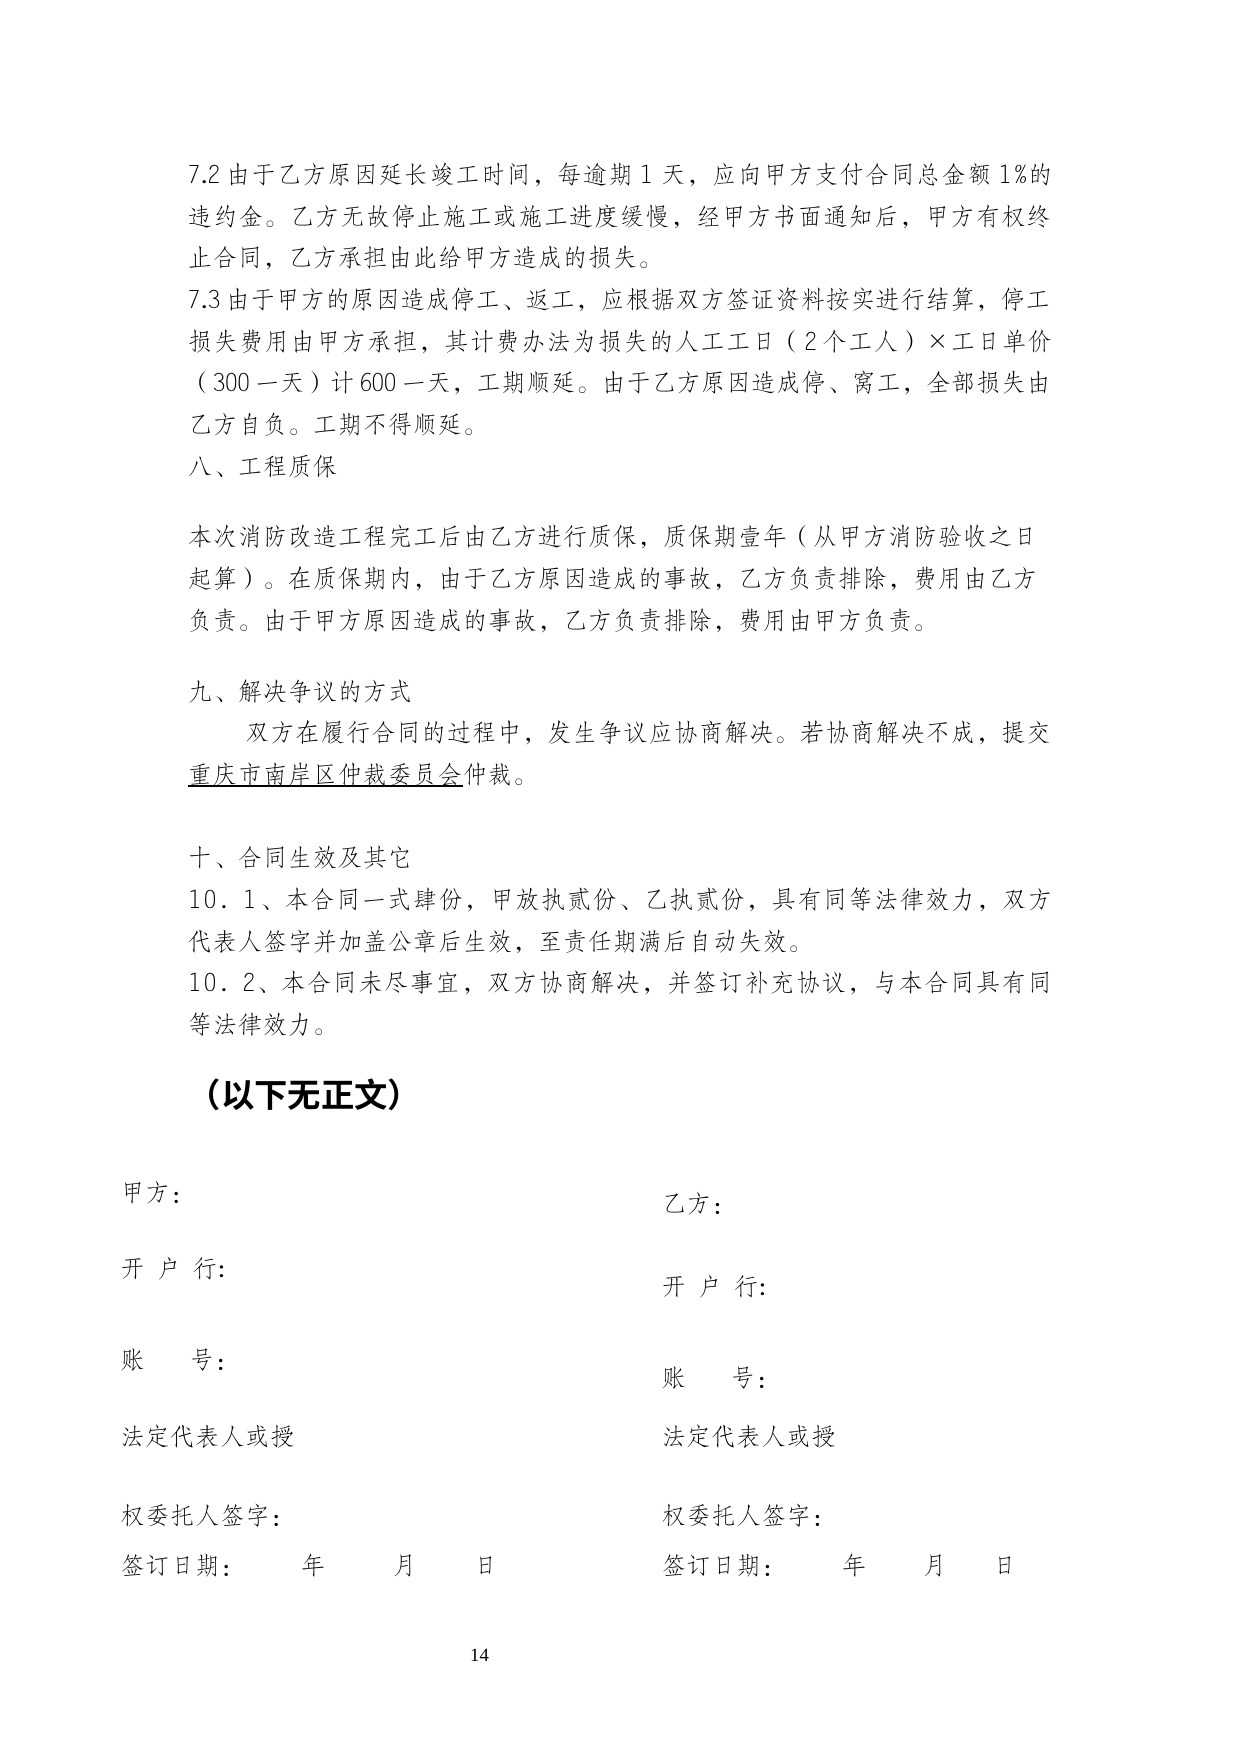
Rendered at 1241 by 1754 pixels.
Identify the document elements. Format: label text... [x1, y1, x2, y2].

table_cell 开 户 行: [109, 1255, 650, 1346]
table_header 甲方： [109, 1179, 650, 1255]
text 7.3由于甲方的原因造成停工、返工，应根据双方签证资料按实进行结算，停工损失费用由甲方承担，其计费办法为损失的人工工日（2个工人）×工日单价（300一天）计600一天，工期顺延。由于乙方原因造成停、窝工，全部损失由乙方自负。工期不得顺延。 [187, 275, 1053, 442]
table_cell 法定代表人或授 权委托人签字： [650, 1405, 1131, 1534]
text 7.2由于乙方原因延长竣工时间，每逾期1天，应向甲方支付合同总金额1%的违约金。乙方无故停止施工或施工进度缓慢，经甲方书面通知后，甲方有权终止合同，乙方承担由此给甲方造成的损失。 [187, 150, 1053, 275]
text 九、解决争议的方式 [187, 667, 1053, 708]
table_cell 签订日期： 年 月 日 [650, 1534, 1131, 1604]
table_cell 账 号： [109, 1346, 650, 1405]
text 10．2、本合同未尽事宜，双方协商解决，并签订补充协议，与本合同具有同等法律效力。 [187, 958, 1053, 1042]
text 双方在履行合同的过程中，发生争议应协商解决。若协商解决不成，提交重庆市南岸区仲裁委员会仲裁。 [187, 708, 1053, 792]
table_cell 法定代表人或授 权委托人签字： [109, 1405, 650, 1534]
text 八、工程质保 [187, 442, 1053, 483]
table_cell 签订日期： 年 月 日 [109, 1534, 650, 1604]
table_cell 开 户 行: [650, 1255, 1131, 1346]
text 10．1、本合同一式肆份，甲放执贰份、乙执贰份，具有同等法律效力，双方代表人签字并加盖公章后生效，至责任期满后自动失效。 [187, 875, 1053, 958]
text 本次消防改造工程完工后由乙方进行质保，质保期壹年（从甲方消防验收之日起算）。在质保期内，由于乙方原因造成的事故，乙方负责排除，费用由乙方负责。由于甲方原因造成的事故，乙方负责排除，费用由甲方负责。 [187, 512, 1053, 637]
subtitle （以下无正文） [187, 1069, 1053, 1117]
table_header 乙方： [650, 1179, 1131, 1255]
table_cell 账 号： [650, 1346, 1131, 1405]
text 十、合同生效及其它 [187, 833, 1053, 875]
